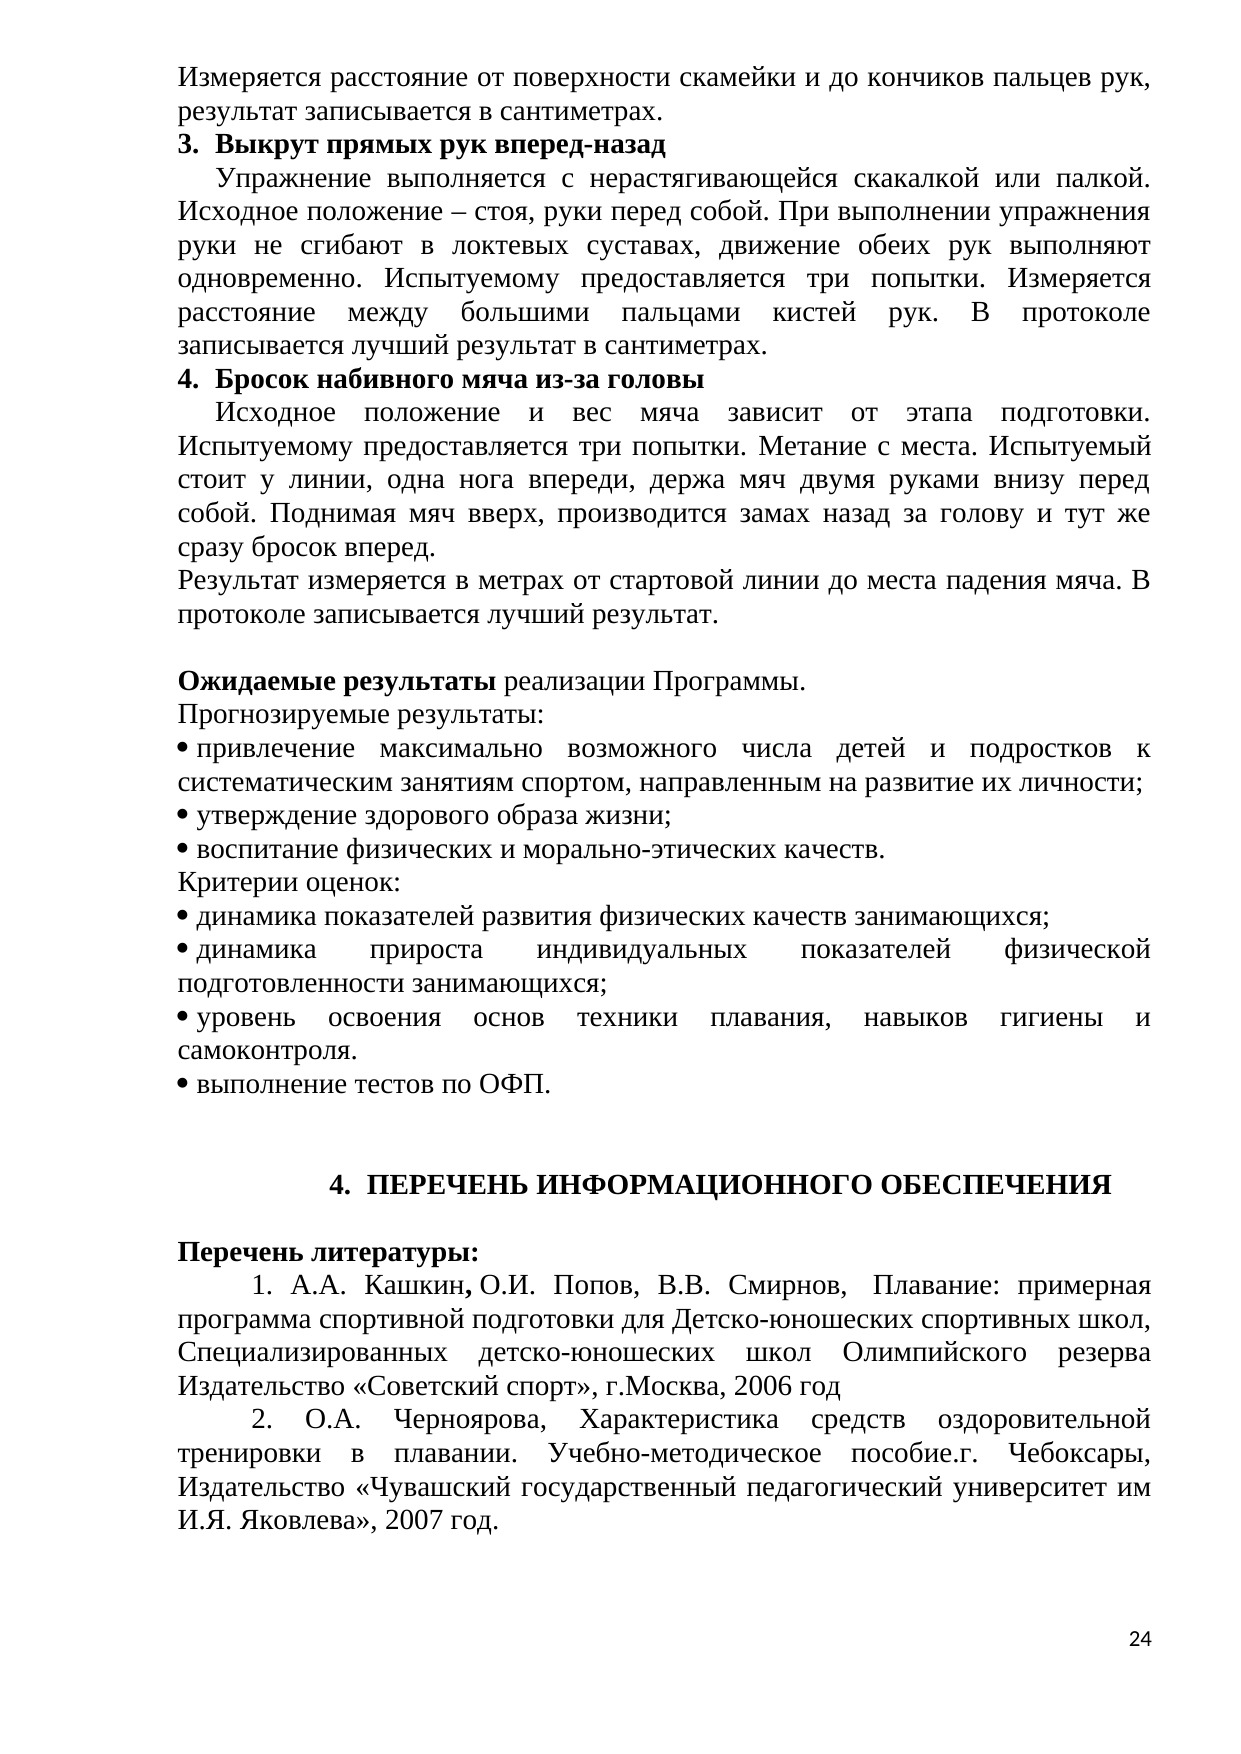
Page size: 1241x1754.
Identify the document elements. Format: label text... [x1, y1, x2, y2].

text выполнение тестов по ОФП. [177, 1066, 1152, 1100]
text уровень освоения основ техники плавания, навыков гигиены и самоконтроля. [177, 999, 1152, 1066]
text утверждение здорового образа жизни; [177, 797, 1152, 831]
text Исходное положение и вес мяча зависит от этапа подготовки. Испытуемому предоставляется три попытки. Метание с места. Испытуемый стоит у линии, одна нога впереди, держа мяч двумя руками внизу перед собой. Поднимая мяч вверх, производится замах назад за голову и тут же сразу бросок вперед. [177, 394, 1152, 562]
text Критерии оценок: [177, 864, 1152, 898]
text Упражнение выполняется с нерастягивающейся скакалкой или палкой. Исходное положение – стоя, руки перед собой. При выполнении упражнения руки не сгибают в локтевых суставах, движение обеих рук выполняют одновременно. Испытуемому предоставляется три попытки. Измеряется расстояние между большими пальцами кистей рук. В протоколе записывается лучший результат в сантиметрах. [177, 160, 1152, 361]
text Ожидаемые результаты реализации Программы. [177, 663, 1152, 696]
text 2. О.А. Черноярова, Характеристика средств оздоровительной тренировки в плавании. Учебно-методическое пособие.г. Чебоксары, Издательство «Чувашский государственный педагогический университет им И.Я. Яковлева», 2007 год. [177, 1402, 1152, 1536]
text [177, 59, 1152, 126]
text привлечение максимально возможного числа детей и подростков к систематическим занятиям спортом, направленным на развитие их личности; [177, 730, 1152, 797]
text воспитание физических и морально-этических качеств. [177, 831, 1152, 864]
list Бросок набивного мяча из-за головы [177, 361, 1152, 394]
text динамика прироста индивидуальных показателей физической подготовленности занимающихся; [177, 932, 1152, 999]
list Выкрут прямых рук вперед-назад [177, 126, 1152, 160]
text Прогнозируемые результаты: [177, 696, 1152, 730]
text Перечень литературы: [177, 1234, 1152, 1267]
list ПЕРЕЧЕНЬ ИНФОРМАЦИОННОГО ОБЕСПЕЧЕНИЯ [290, 1167, 1152, 1200]
text 1. А.А. Кашкин, О.И. Попов, В.В. Смирнов, Плавание: примерная программа спортивной подготовки для Детско-юношеских спортивных школ, Специализированных детско-юношеских школ Олимпийского резерва Издательство «Советский спорт», г.Москва, 2006 год [177, 1267, 1152, 1402]
text динамика показателей развития физических качеств занимающихся; [177, 898, 1152, 932]
text Результат измеряется в метрах от стартовой линии до места падения мяча. В протоколе записывается лучший результат. [177, 562, 1152, 629]
